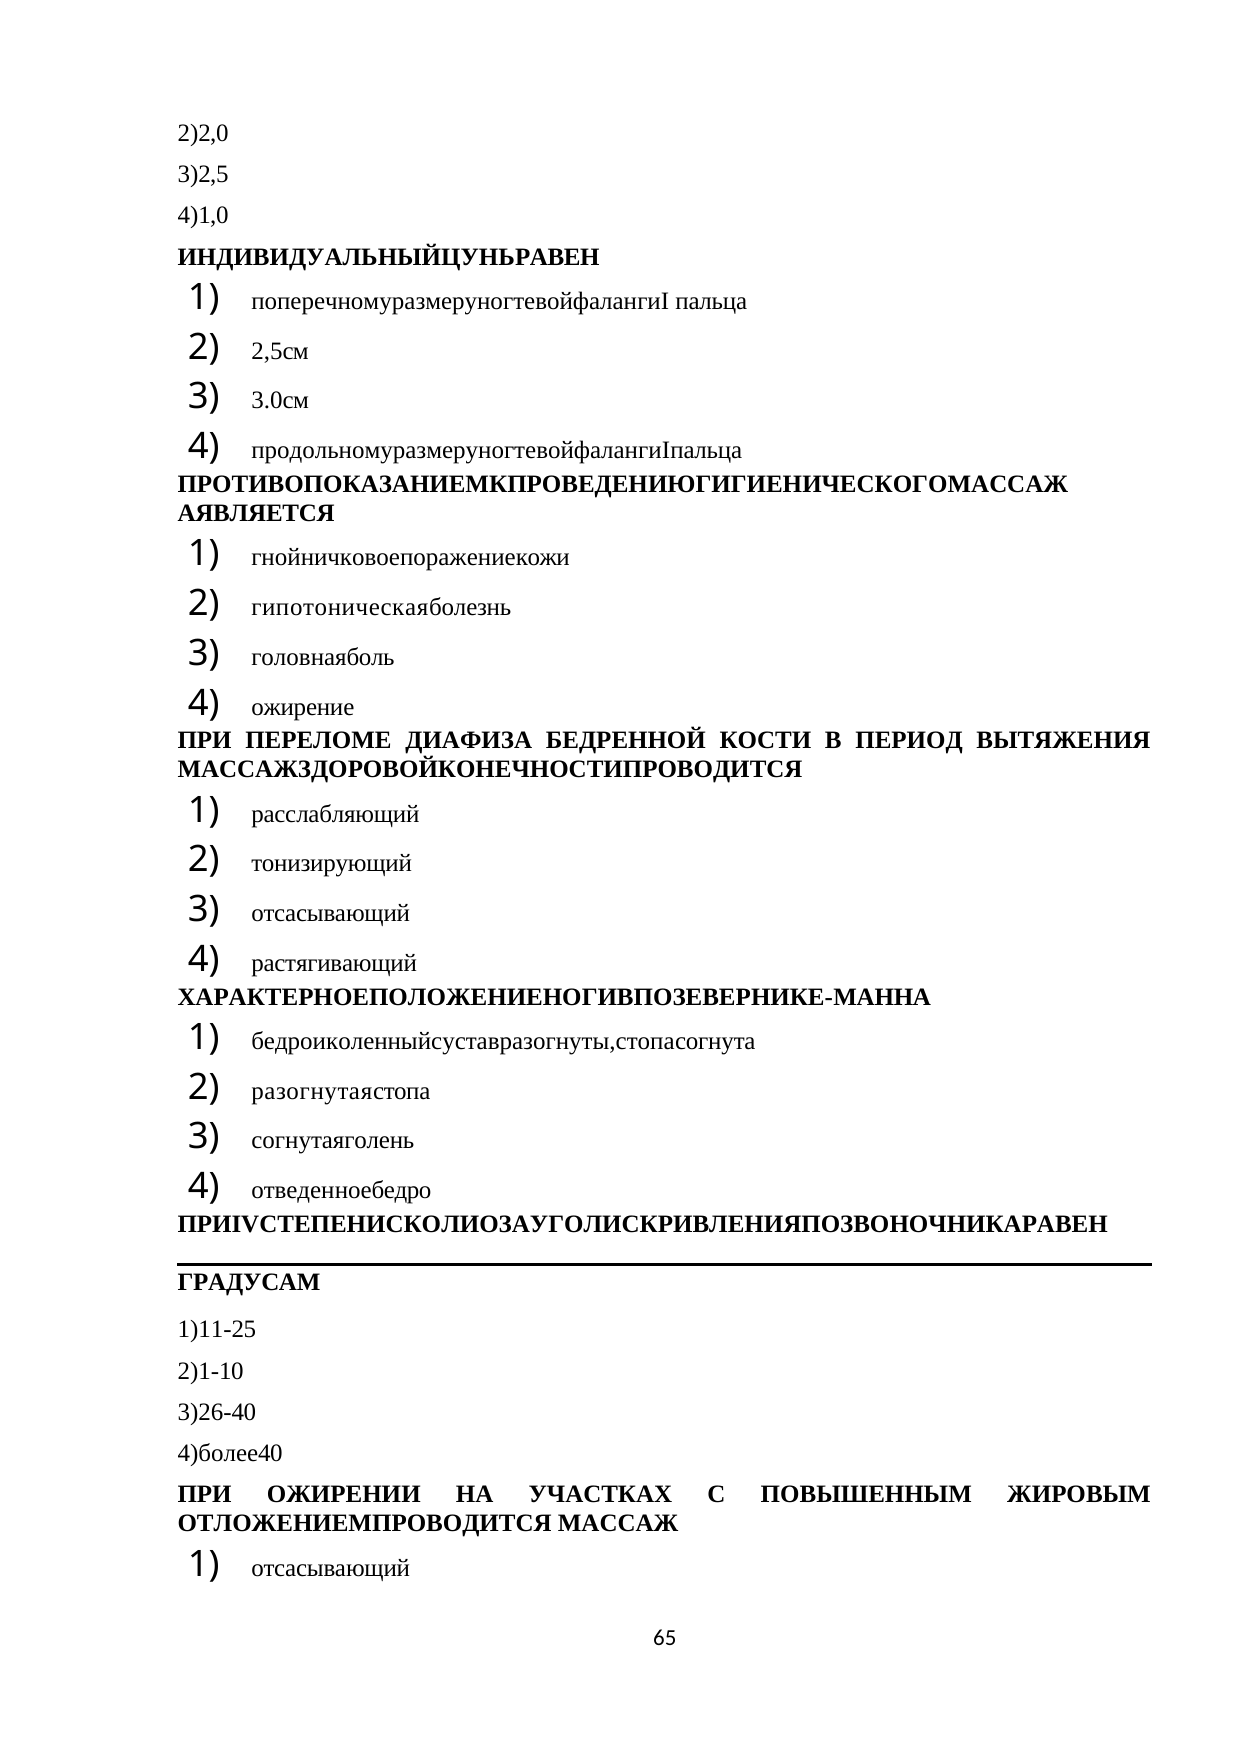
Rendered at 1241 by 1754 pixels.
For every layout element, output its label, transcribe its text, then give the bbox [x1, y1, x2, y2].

list растягивающий [188, 932, 1152, 982]
text ХАРАКТЕРНОЕПОЛОЖЕНИЕНОГИВПОЗЕВЕРНИКЕ-МАННА [177, 982, 1152, 1011]
list тонизирующий [188, 833, 1152, 882]
text ГРАДУСАМ [177, 1267, 1152, 1296]
text 4)1,0 [177, 201, 1152, 229]
list бедроиколенныйсуставразогнуты,стопасогнута [188, 1011, 1152, 1060]
text ИНДИВИДУАЛЬНЫЙЦУНЬРАВЕН [177, 242, 1152, 271]
text ПРИIVСТЕПЕНИСКОЛИОЗАУГОЛИСКРИВЛЕНИЯПОЗВОНОЧНИКАРАВЕН [177, 1209, 1152, 1263]
list головнаяболь [188, 626, 1152, 676]
text ПРИ ПЕРЕЛОМЕ ДИАФИЗА БЕДРЕННОЙ КОСТИ В ПЕРИОД ВЫТЯЖЕНИЯ МАССАЖЗДОРОВОЙКОНЕЧНОСТИПРОВОДИТСЯ [177, 726, 1152, 783]
list ожирение [188, 676, 1152, 726]
text 3)2,5 [177, 159, 1152, 188]
text 4)более40 [177, 1438, 1152, 1467]
list поперечномуразмеруногтевойфалангиI пальца [188, 271, 1152, 320]
list 3.0см [188, 370, 1152, 420]
text ПРИ ОЖИРЕНИИ НА УЧАСТКАХ С ПОВЫШЕННЫМ ЖИРОВЫМ ОТЛОЖЕНИЕМПРОВОДИТСЯ МАССАЖ [177, 1479, 1152, 1537]
list отсасывающий [188, 1537, 1152, 1587]
text 3)26-40 [177, 1397, 1152, 1426]
list отсасывающий [188, 882, 1152, 932]
text 2)2,0 [177, 118, 1152, 147]
list 2,5см [188, 320, 1152, 370]
text 1)11-25 [177, 1314, 1152, 1343]
list продольномуразмеруногтевойфалангиIпальца [188, 420, 1152, 469]
list гипотоническаяболезнь [188, 577, 1152, 626]
list гнойничковоепоражениекожи [188, 527, 1152, 577]
list разогнутаястопа [188, 1060, 1152, 1110]
text 2)1-10 [177, 1356, 1152, 1384]
list отведенноебедро [188, 1160, 1152, 1209]
list согнутаяголень [188, 1110, 1152, 1160]
text ПРОТИВОПОКАЗАНИЕМКПРОВЕДЕНИЮГИГИЕНИЧЕСКОГОМАССАЖАЯВЛЯЕТСЯ [177, 469, 1152, 527]
list расслабляющий [188, 783, 1152, 833]
